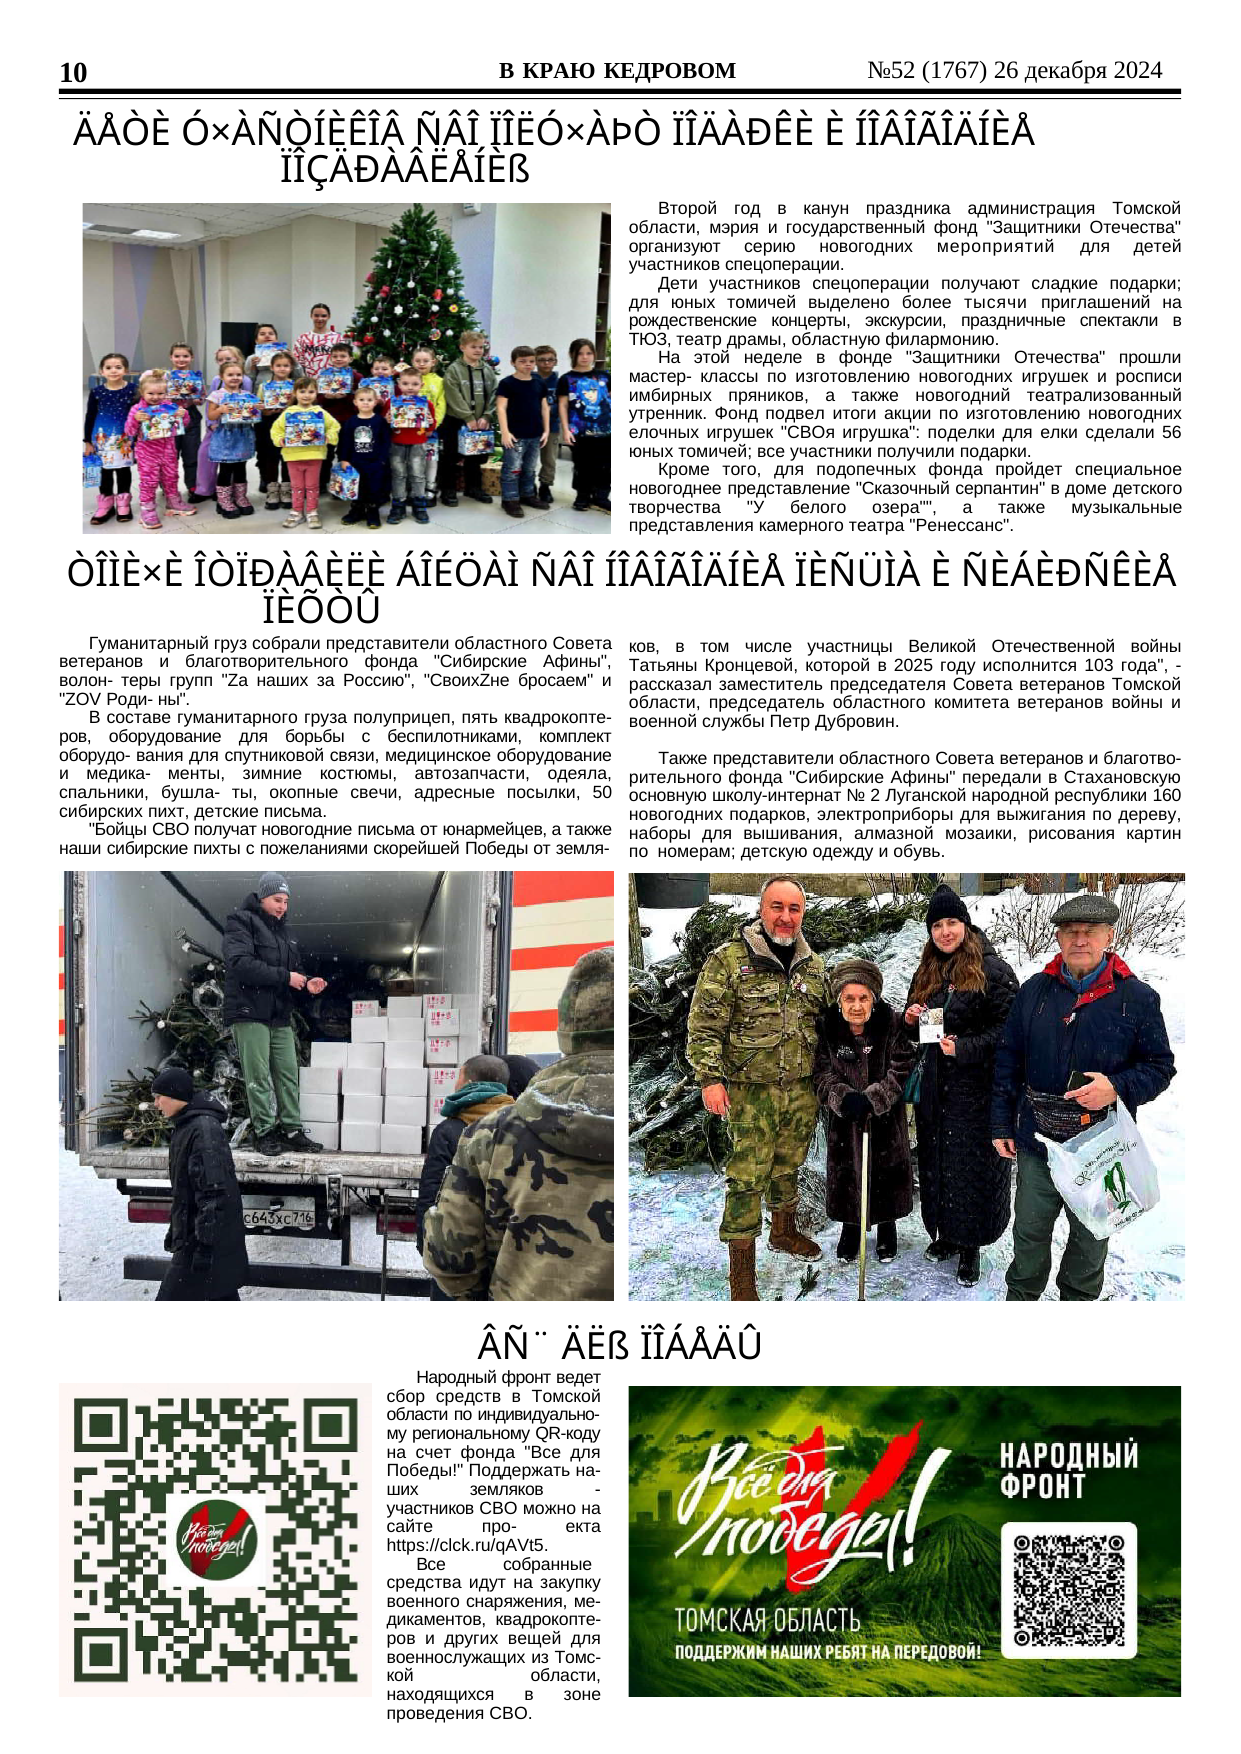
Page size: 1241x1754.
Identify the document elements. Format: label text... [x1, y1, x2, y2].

text Второй год в канун праздника администрация Томской области, мэрия и государственный фонд "Защитники Отечества" организуют серию новогодних мероприятий для детей участников спецоперации. [628, 200, 1181, 274]
text Кроме того, для подопечных фонда пройдет специальное новогоднее представление "Сказочный серпантин" в доме детского творчества "У белого озера"", а также музыкальные представления камерного театра "Ренессанс". [628, 461, 1182, 535]
picture [628, 1386, 1182, 1697]
subtitle ÄÅÒÈ Ó×ÀÑÒÍÈÊÎÂ ÑÂÎ ÏÎËÓ×ÀÞÒ ÏÎÄÀÐÊÈ È ÍÎÂÎÃÎÄÍÈÅ ÏÎÇÄÐÀÂËÅÍÈß [73, 114, 1194, 193]
text "Бойцы СВО получат новогодние письма от юнармейцев, а также наши сибирские пихты с пожеланиями скорейшей Победы от земля- [59, 821, 612, 858]
picture [58, 1383, 372, 1697]
text Все собранные средства идут на закупку военного снаряжения, ме- дикаментов, квадрокопте- ров и других вещей для военнослужащих из Томс- кой области, находящихся в зоне проведения СВО. [386, 1555, 601, 1723]
picture [628, 873, 1186, 1301]
text Дети участников спецоперации получают сладкие подарки; для юных томичей выделено более тысячи приглашений на рождественские концерты, экскурсии, праздничные спектакли в ТЮЗ, театр драмы, областную филармонию. [628, 274, 1182, 349]
picture [82, 203, 611, 534]
subtitle ÂÑ¨ ÄËß ÏÎÁÅÄÛ [153, 1320, 1088, 1369]
picture [58, 871, 614, 1301]
text В составе гуманитарного груза полуприцеп, пять квадрокопте- ров, оборудование для борьбы с беспилотниками, комплект оборудо- вания для спутниковой связи, медицинское оборудование и медика- менты, зимние костюмы, автозапчасти, одеяла, спальники, бушла- ты, окопные свечи, адресные посылки, 50 сибирских пихт, детские письма. [59, 709, 612, 821]
text Гуманитарный груз собрали представители областного Совета ветеранов и благотворительного фонда "Сибирские Афины", волон- теры групп "Zа наших за Россию", "СвоихZне бросаем" и "ZOV Роди- ны". [59, 634, 612, 709]
text ков, в том числе участницы Великой Отечественной войны Татьяны Кронцевой, которой в 2025 году исполнится 103 года", - рассказал заместитель председателя Совета ветеранов Томской области, председатель областного комитета ветеранов войны и военной службы Петр Дубровин. [629, 638, 1182, 731]
text На этой неделе в фонде "Защитники Отечества" прошли мастер- классы по изготовлению новогодних игрушек и росписи имбирных пряников, а также новогодний театрализованный утренник. Фонд подвел итоги акции по изготовлению новогодних елочных игрушек "СВОя игрушка": поделки для елки сделали 56 юных томичей; все участники получили подарки. [628, 349, 1182, 461]
text Также представители областного Совета ветеранов и благотво- рительного фонда "Сибирские Афины" передали в Стахановскую основную школу-интернат № 2 Луганской народной республики 160 новогодних подарков, электроприборы для выжигания по дереву, наборы для вышивания, алмазной мозаики, рисования картин по номерам; детскую одежду и обувь. [629, 750, 1182, 862]
text Народный фронт ведет сбор средств в Томской области по индивидуально- му региональному QR-коду на счет фонда "Все для Победы!" Поддержать на- ших земляков - участников СВО можно на сайте про- екта https://clck.ru/qAVt5. [386, 1369, 601, 1555]
subtitle ÒÎÌÈ×È ÎÒÏÐÀÂÈËÈ ÁÎÉÖÀÌ ÑÂÎ ÍÎÂÎÃÎÄÍÈÅ ÏÈÑÜÌÀ È ÑÈÁÈÐÑÊÈÅ ÏÈÕÒÛ [66, 554, 1194, 634]
